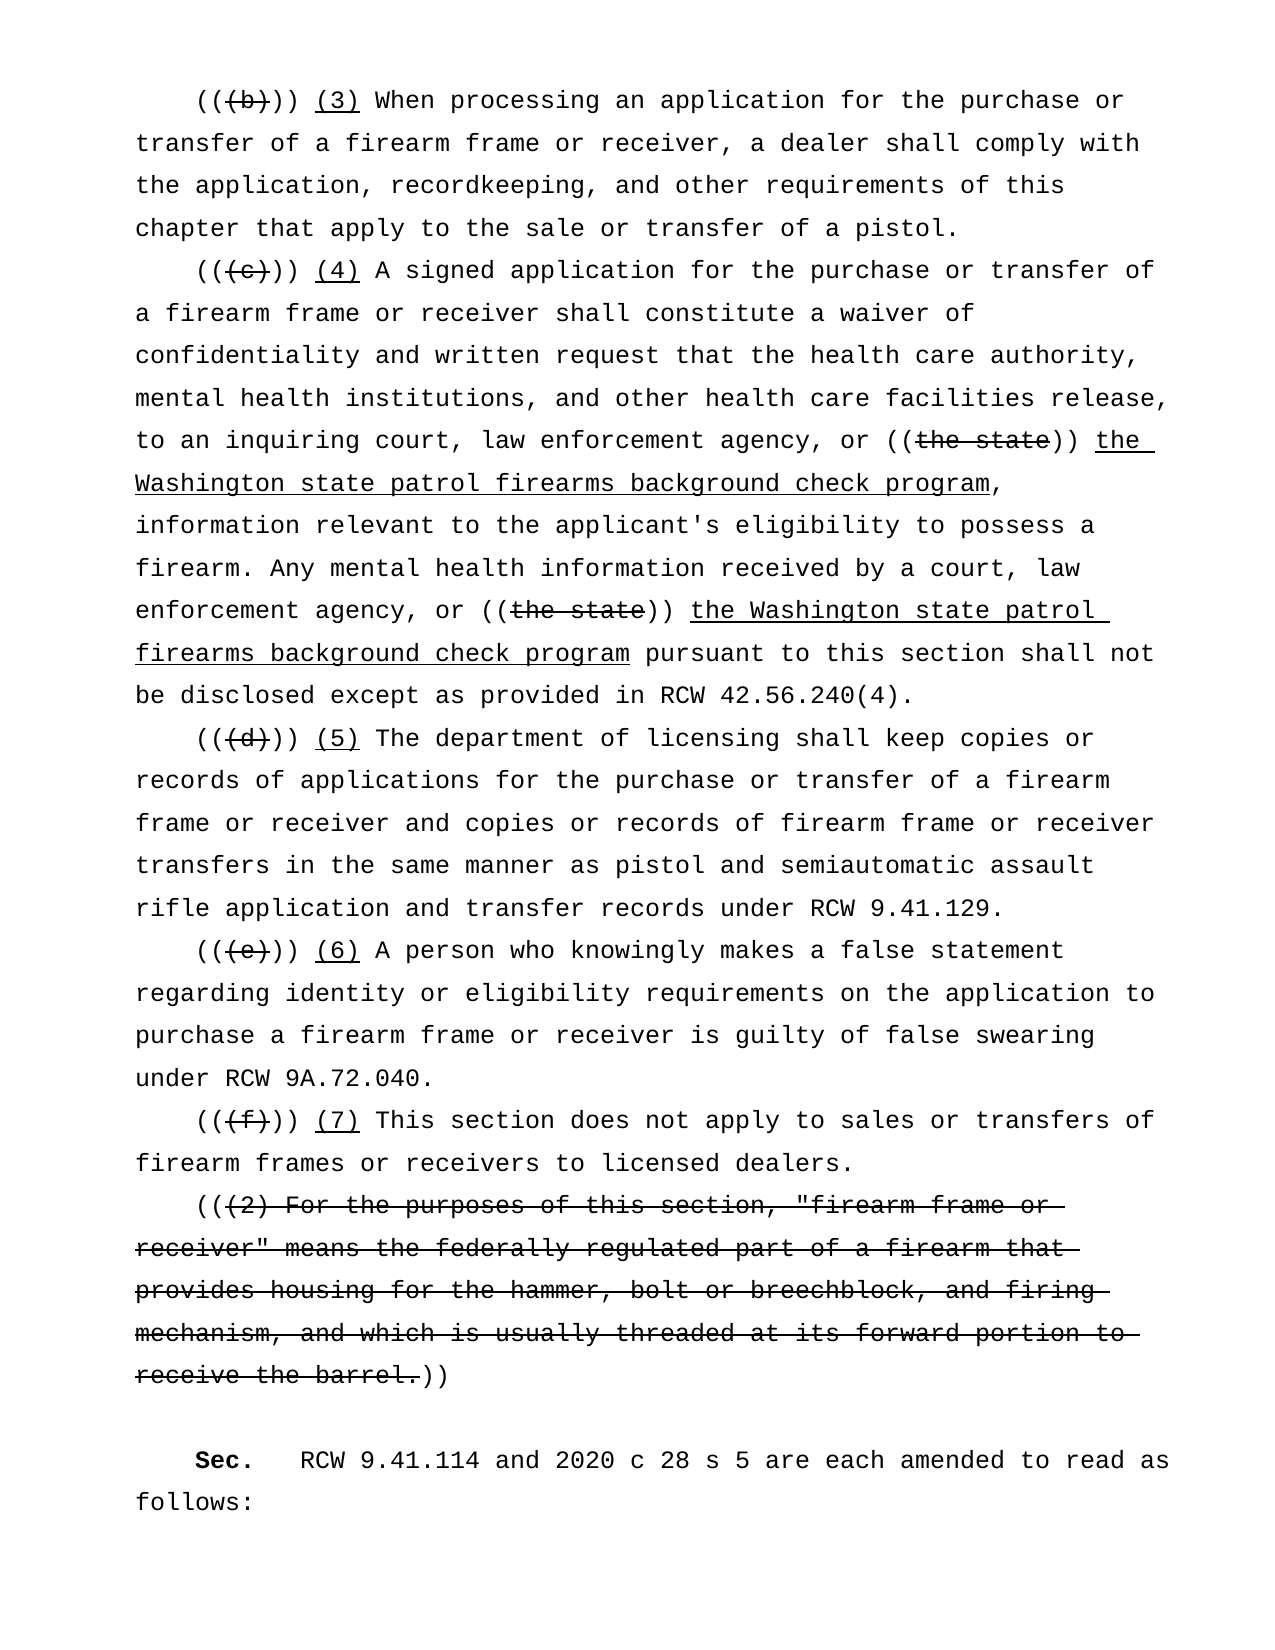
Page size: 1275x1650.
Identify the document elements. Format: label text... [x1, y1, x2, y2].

text (((2) For the purposes of this section, "firearm frame or receiver" means the federally regulated part of a firearm that provides housing for the hammer, bolt or breechblock, and firing mechanism, and which is usually threaded at its forward portion to receive the barrel.)) [135, 1180, 1170, 1392]
text Sec. RCW 9.41.114 and 2020 c 28 s 5 are each amended to read as follows: [135, 1434, 1170, 1519]
text (((c))) (4) A signed application for the purchase or transfer of a firearm frame or receiver shall constitute a waiver of confidentiality and written request that the health care authority, mental health institutions, and other health care facilities release, to an inquiring court, law enforcement agency, or ((the state)) the Washington state patrol firearms background check program, information relevant to the applicant's eligibility to possess a firearm. Any mental health information received by a court, law enforcement agency, or ((the state)) the Washington state patrol firearms background check program pursuant to this section shall not be disclosed except as provided in RCW 42.56.240(4). [135, 245, 1170, 712]
text (((f))) (7) This section does not apply to sales or transfers of firearm frames or receivers to licensed dealers. [135, 1095, 1170, 1180]
text (((d))) (5) The department of licensing shall keep copies or records of applications for the purchase or transfer of a firearm frame or receiver and copies or records of firearm frame or receiver transfers in the same manner as pistol and semiautomatic assault rifle application and transfer records under RCW 9.41.129. [135, 712, 1170, 925]
text (((b))) (3) When processing an application for the purchase or transfer of a firearm frame or receiver, a dealer shall comply with the application, recordkeeping, and other requirements of this chapter that apply to the sale or transfer of a pistol. [135, 75, 1170, 245]
text (((e))) (6) A person who knowingly makes a false statement regarding identity or eligibility requirements on the application to purchase a firearm frame or receiver is guilty of false swearing under RCW 9A.72.040. [135, 925, 1170, 1095]
